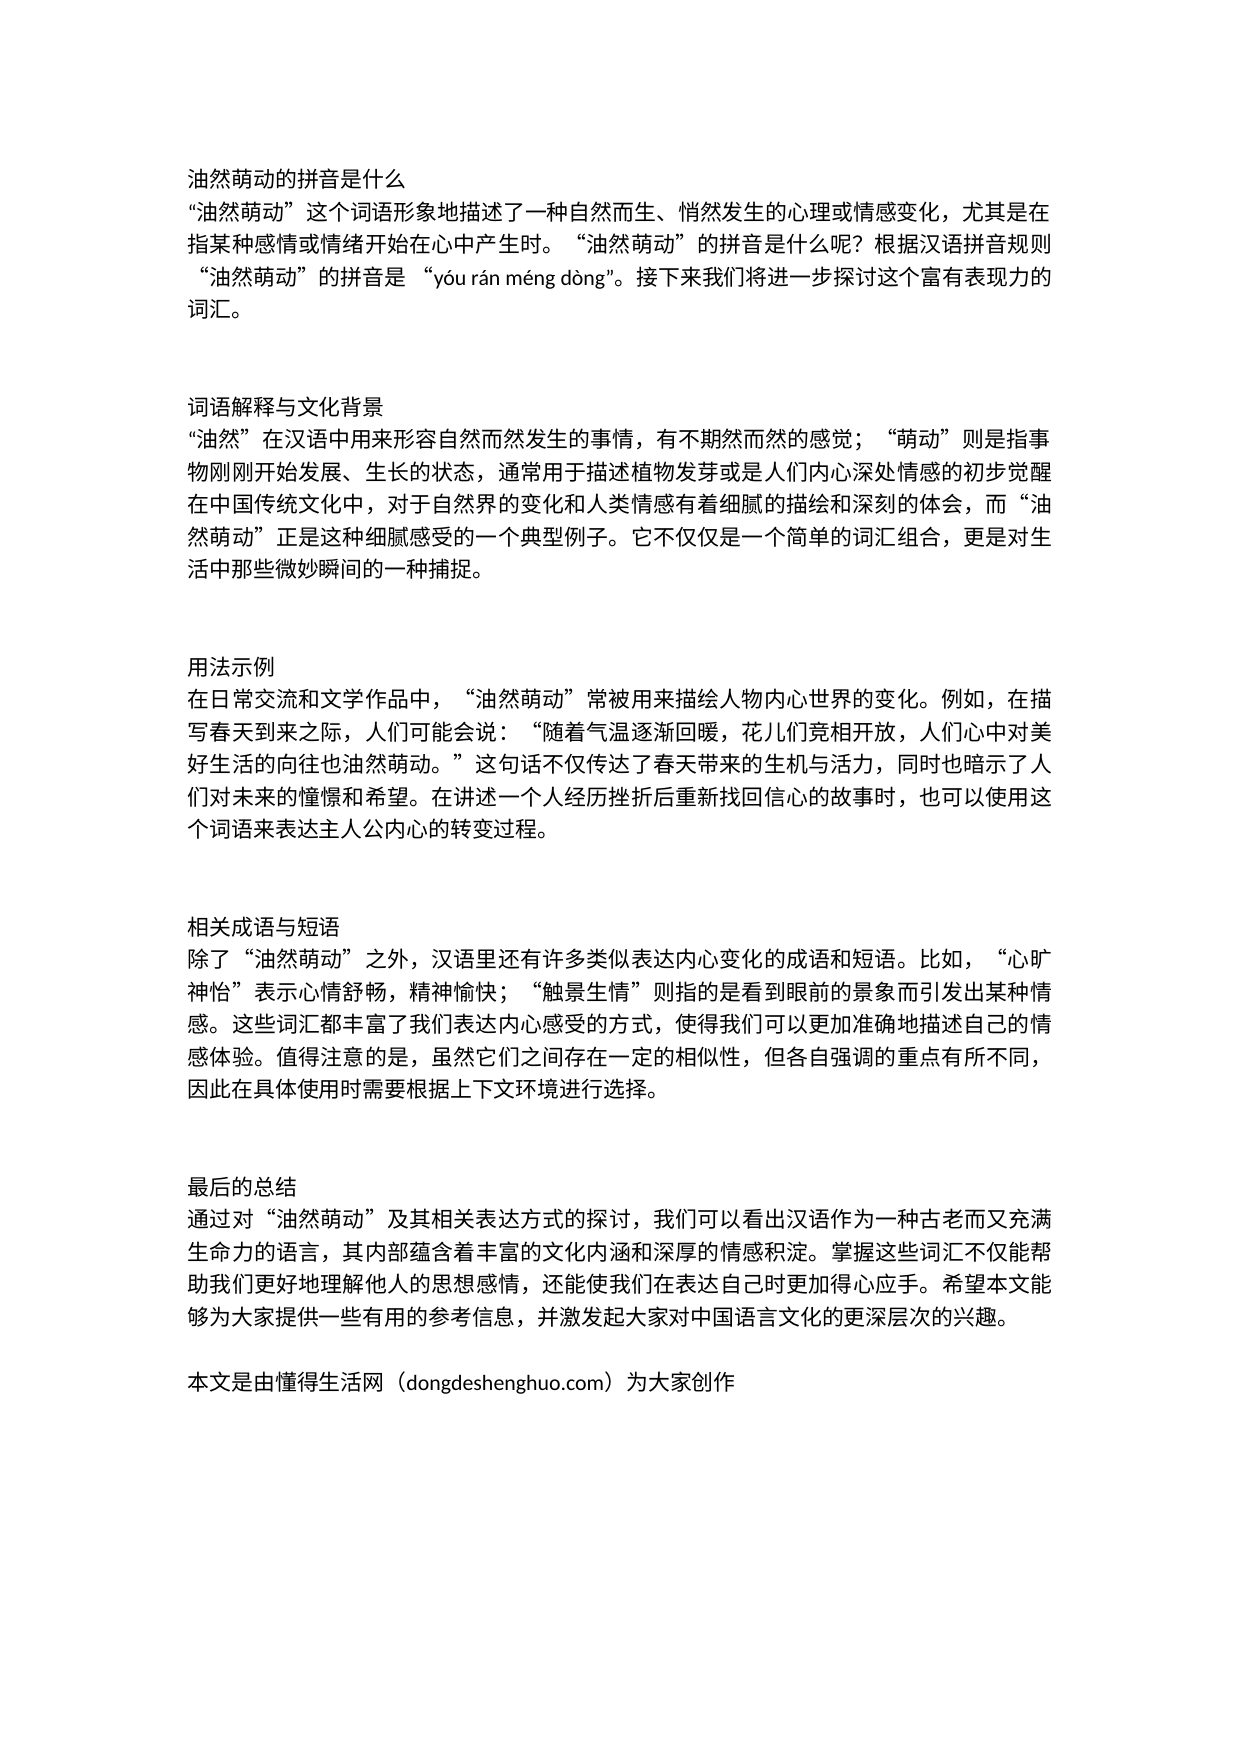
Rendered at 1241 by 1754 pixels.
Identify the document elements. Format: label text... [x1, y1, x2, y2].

text 词语解释与文化背景 [187, 389, 1053, 422]
text “油然”在汉语中用来形容自然而然发生的事情，有不期然而然的感觉；“萌动”则是指事物刚刚开始发展、生长的状态，通常用于描述植物发芽或是人们内心深处情感的初步觉醒。在中国传统文化中，对于自然界的变化和人类情感有着细腻的描绘和深刻的体会，而“油然萌动”正是这种细腻感受的一个典型例子。它不仅仅是一个简单的词汇组合，更是对生活中那些微妙瞬间的一种捕捉。 [187, 422, 1053, 584]
text 油然萌动的拼音是什么 [187, 162, 1053, 194]
text 除了“油然萌动”之外，汉语里还有许多类似表达内心变化的成语和短语。比如，“心旷神怡”表示心情舒畅，精神愉快；“触景生情”则指的是看到眼前的景象而引发出某种情感。这些词汇都丰富了我们表达内心感受的方式，使得我们可以更加准确地描述自己的情感体验。值得注意的是，虽然它们之间存在一定的相似性，但各自强调的重点有所不同，因此在具体使用时需要根据上下文环境进行选择。 [187, 942, 1053, 1104]
text 本文是由懂得生活网（dongdeshenghuo.com）为大家创作 [187, 1364, 1053, 1397]
text 用法示例 [187, 649, 1053, 682]
text 最后的总结 [187, 1169, 1053, 1202]
text 相关成语与短语 [187, 909, 1053, 942]
text 在日常交流和文学作品中，“油然萌动”常被用来描绘人物内心世界的变化。例如，在描写春天到来之际，人们可能会说：“随着气温逐渐回暖，花儿们竞相开放，人们心中对美好生活的向往也油然萌动。”这句话不仅传达了春天带来的生机与活力，同时也暗示了人们对未来的憧憬和希望。在讲述一个人经历挫折后重新找回信心的故事时，也可以使用这个词语来表达主人公内心的转变过程。 [187, 682, 1053, 844]
text “油然萌动”这个词语形象地描述了一种自然而生、悄然发生的心理或情感变化，尤其是在指某种感情或情绪开始在心中产生时。“油然萌动”的拼音是什么呢？根据汉语拼音规则，“油然萌动”的拼音是 “yóu rán méng dòng”。接下来我们将进一步探讨这个富有表现力的词汇。 [187, 194, 1053, 324]
text 通过对“油然萌动”及其相关表达方式的探讨，我们可以看出汉语作为一种古老而又充满生命力的语言，其内部蕴含着丰富的文化内涵和深厚的情感积淀。掌握这些词汇不仅能帮助我们更好地理解他人的思想感情，还能使我们在表达自己时更加得心应手。希望本文能够为大家提供一些有用的参考信息，并激发起大家对中国语言文化的更深层次的兴趣。 [187, 1202, 1053, 1332]
